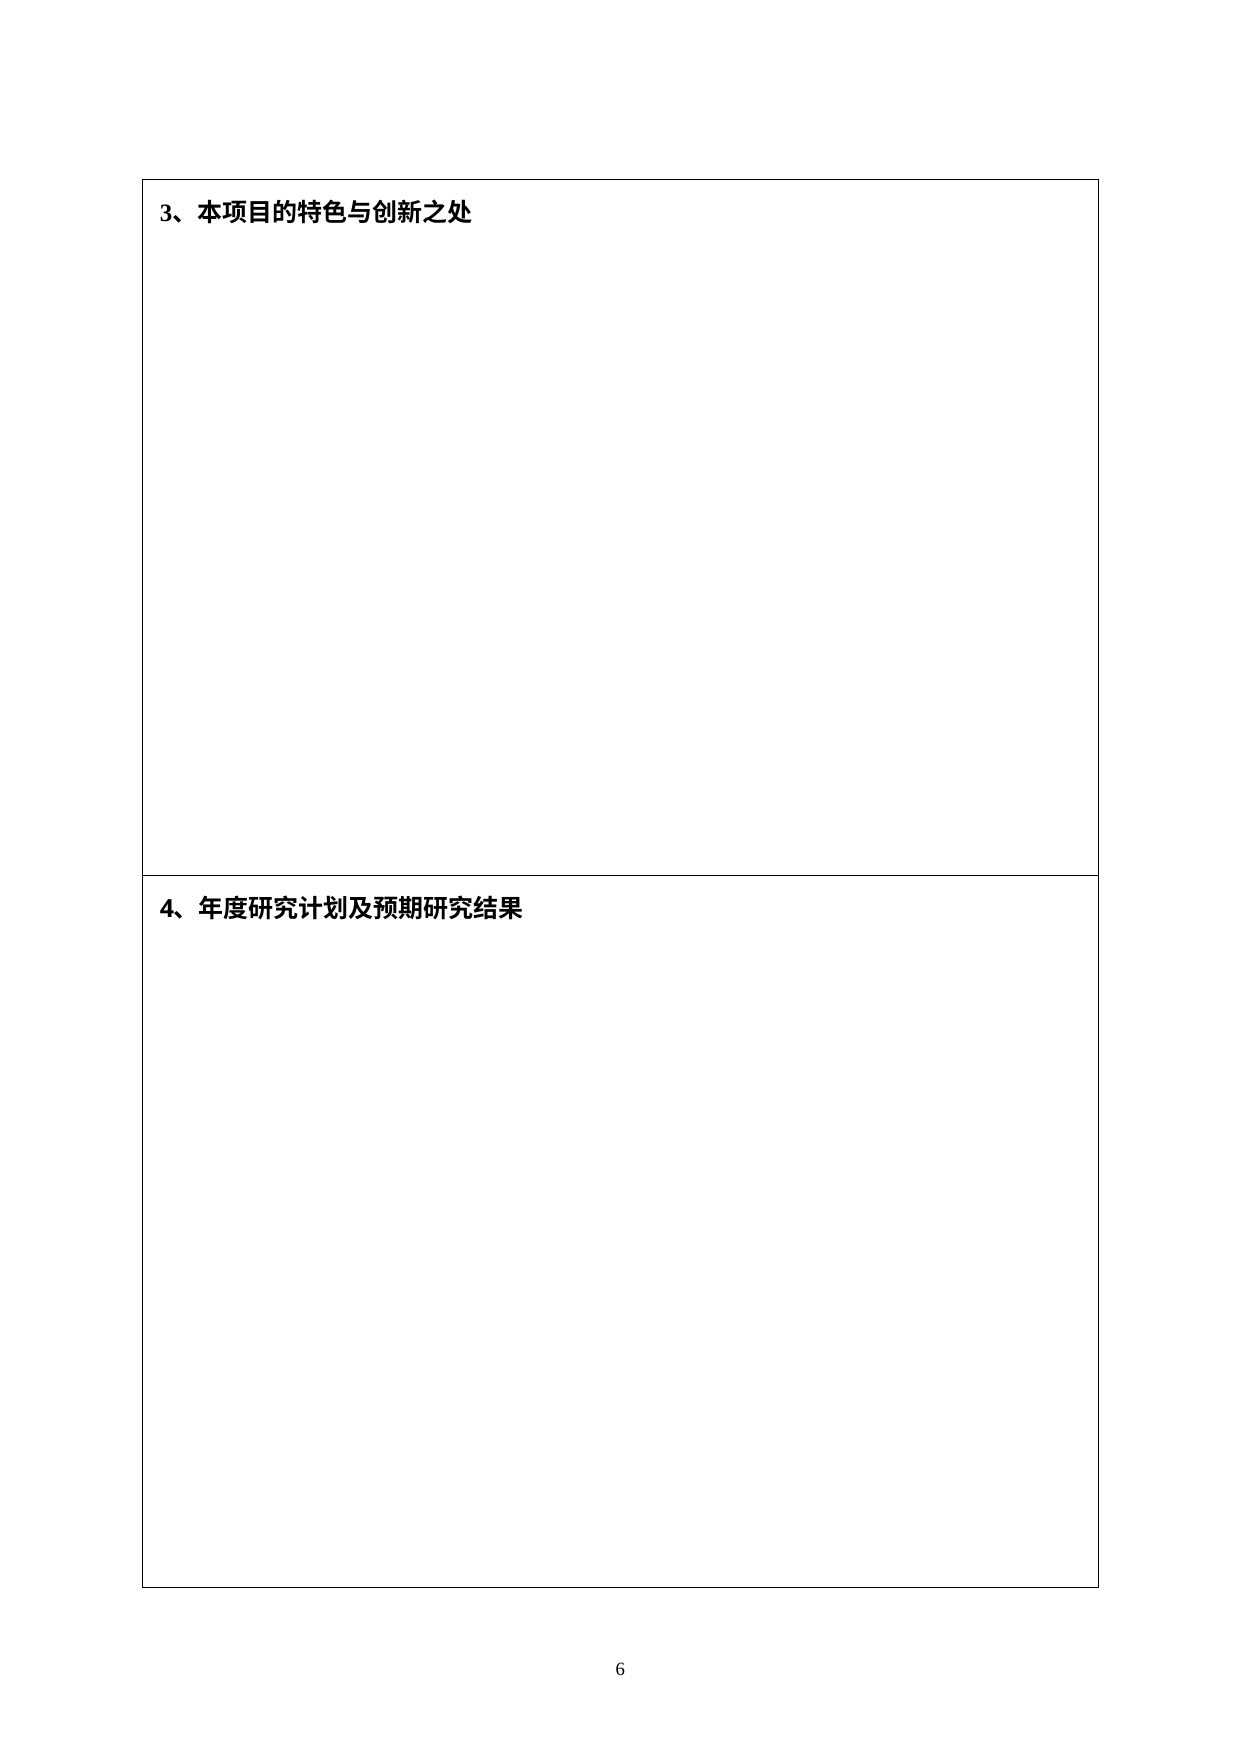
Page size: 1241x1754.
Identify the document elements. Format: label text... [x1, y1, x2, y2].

table_cell 4、年度研究计划及预期研究结果 [143, 876, 1098, 1587]
table_header 3、本项目的特色与创新之处 [143, 180, 1098, 875]
